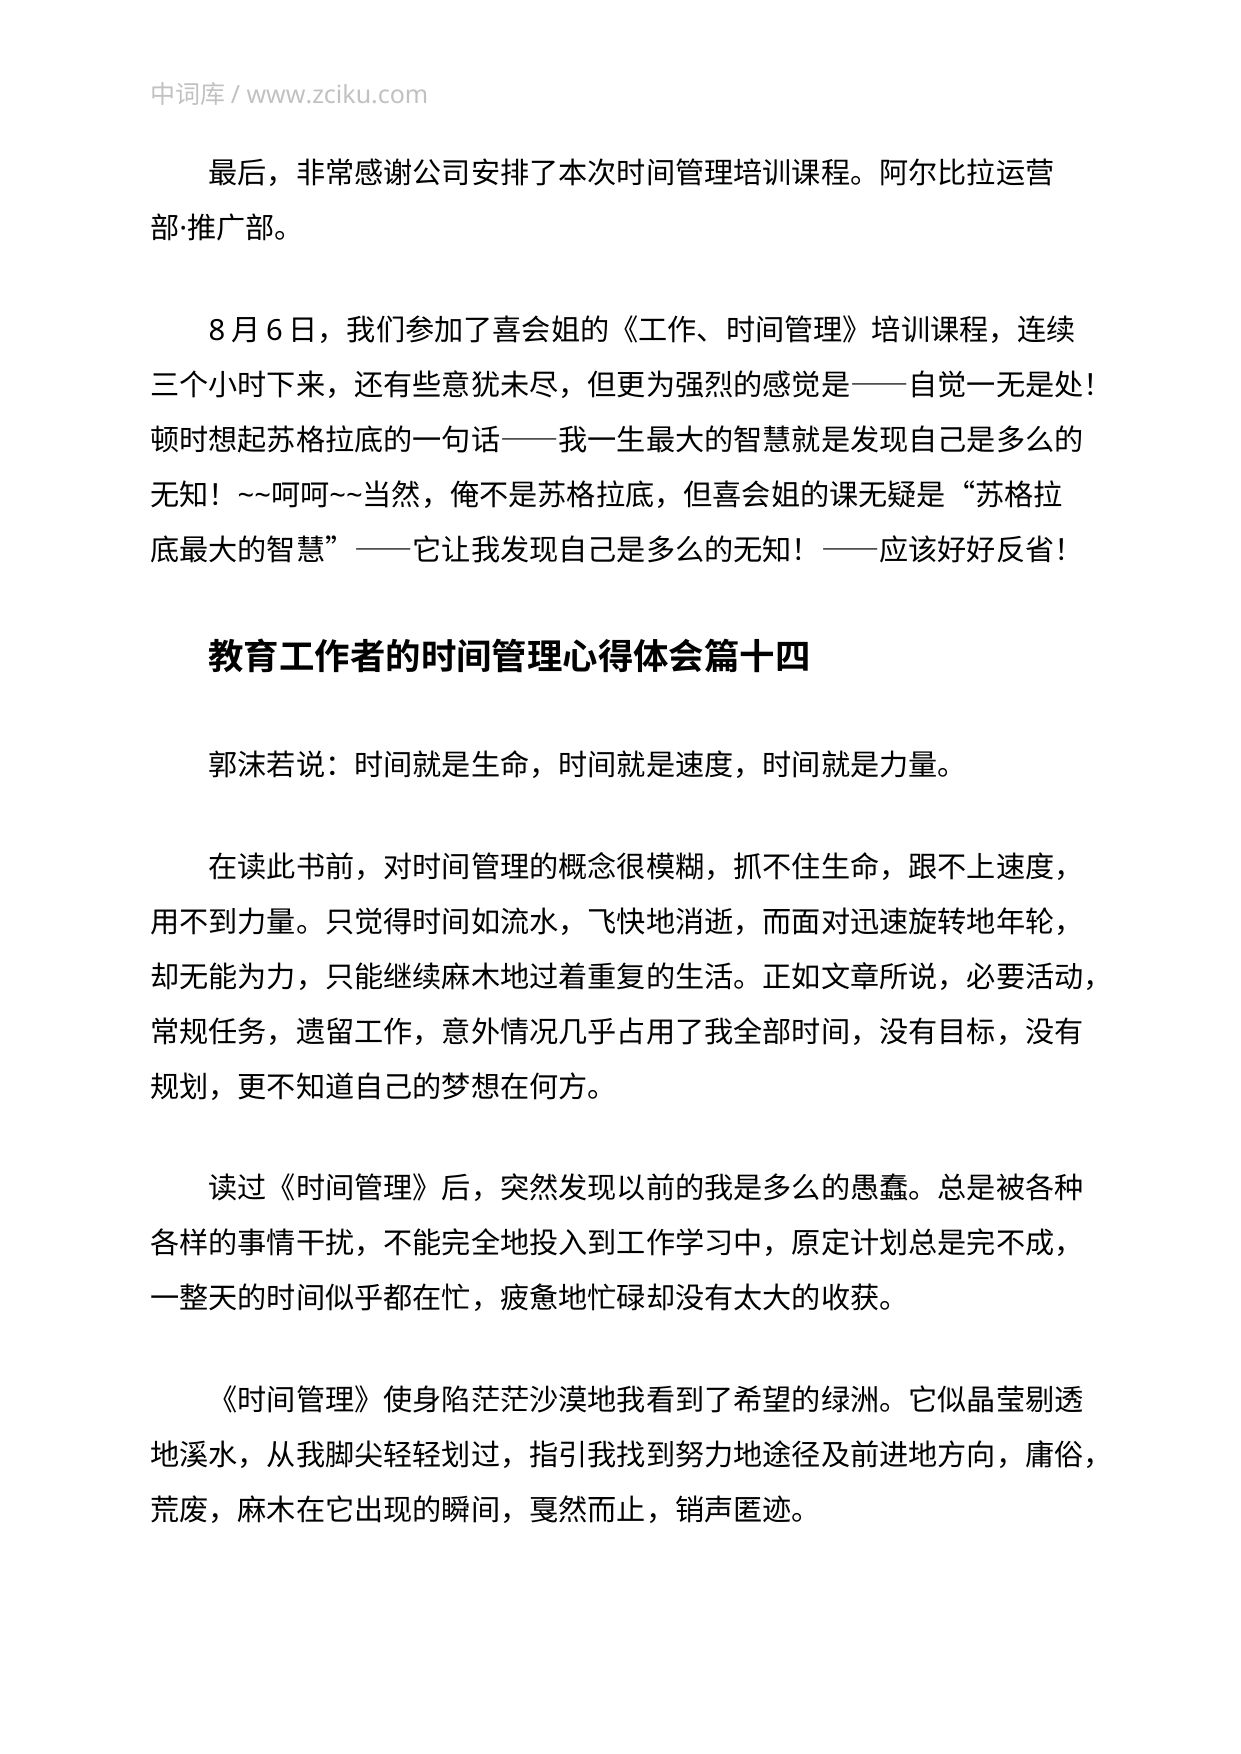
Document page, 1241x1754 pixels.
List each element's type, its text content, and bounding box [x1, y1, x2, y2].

text 最后，非常感谢公司安排了本次时间管理培训课程。阿尔比拉运营部·推广部。 [150, 150, 1090, 247]
text 在读此书前，对时间管理的概念很模糊，抓不住生命，跟不上速度，用不到力量。只觉得时间如流水，飞快地消逝，而面对迅速旋转地年轮，却无能为力，只能继续麻木地过着重复的生活。正如文章所说，必要活动，常规任务，遗留工作，意外情况几乎占用了我全部时间，没有目标，没有规划，更不知道自己的梦想在何方。 [150, 844, 1090, 1106]
text 8月6日，我们参加了喜会姐的《工作、时间管理》培训课程，连续三个小时下来，还有些意犹未尽，但更为强烈的感觉是——自觉一无是处！顿时想起苏格拉底的一句话——我一生最大的智慧就是发现自己是多么的无知！~~呵呵~~当然，俺不是苏格拉底，但喜会姐的课无疑是“苏格拉底最大的智慧”——它让我发现自己是多么的无知！——应该好好反省！ [150, 307, 1090, 569]
text 教育工作者的时间管理心得体会篇十四 [150, 628, 1090, 680]
text 读过《时间管理》后，突然发现以前的我是多么的愚蠢。总是被各种各样的事情干扰，不能完全地投入到工作学习中，原定计划总是完不成，一整天的时间似乎都在忙，疲惫地忙碌却没有太大的收获。 [150, 1165, 1090, 1317]
text 《时间管理》使身陷茫茫沙漠地我看到了希望的绿洲。它似晶莹剔透地溪水，从我脚尖轻轻划过，指引我找到努力地途径及前进地方向，庸俗，荒废，麻木在它出现的瞬间，戛然而止，销声匿迹。 [150, 1377, 1090, 1529]
text 郭沫若说：时间就是生命，时间就是速度，时间就是力量。 [150, 742, 1090, 784]
